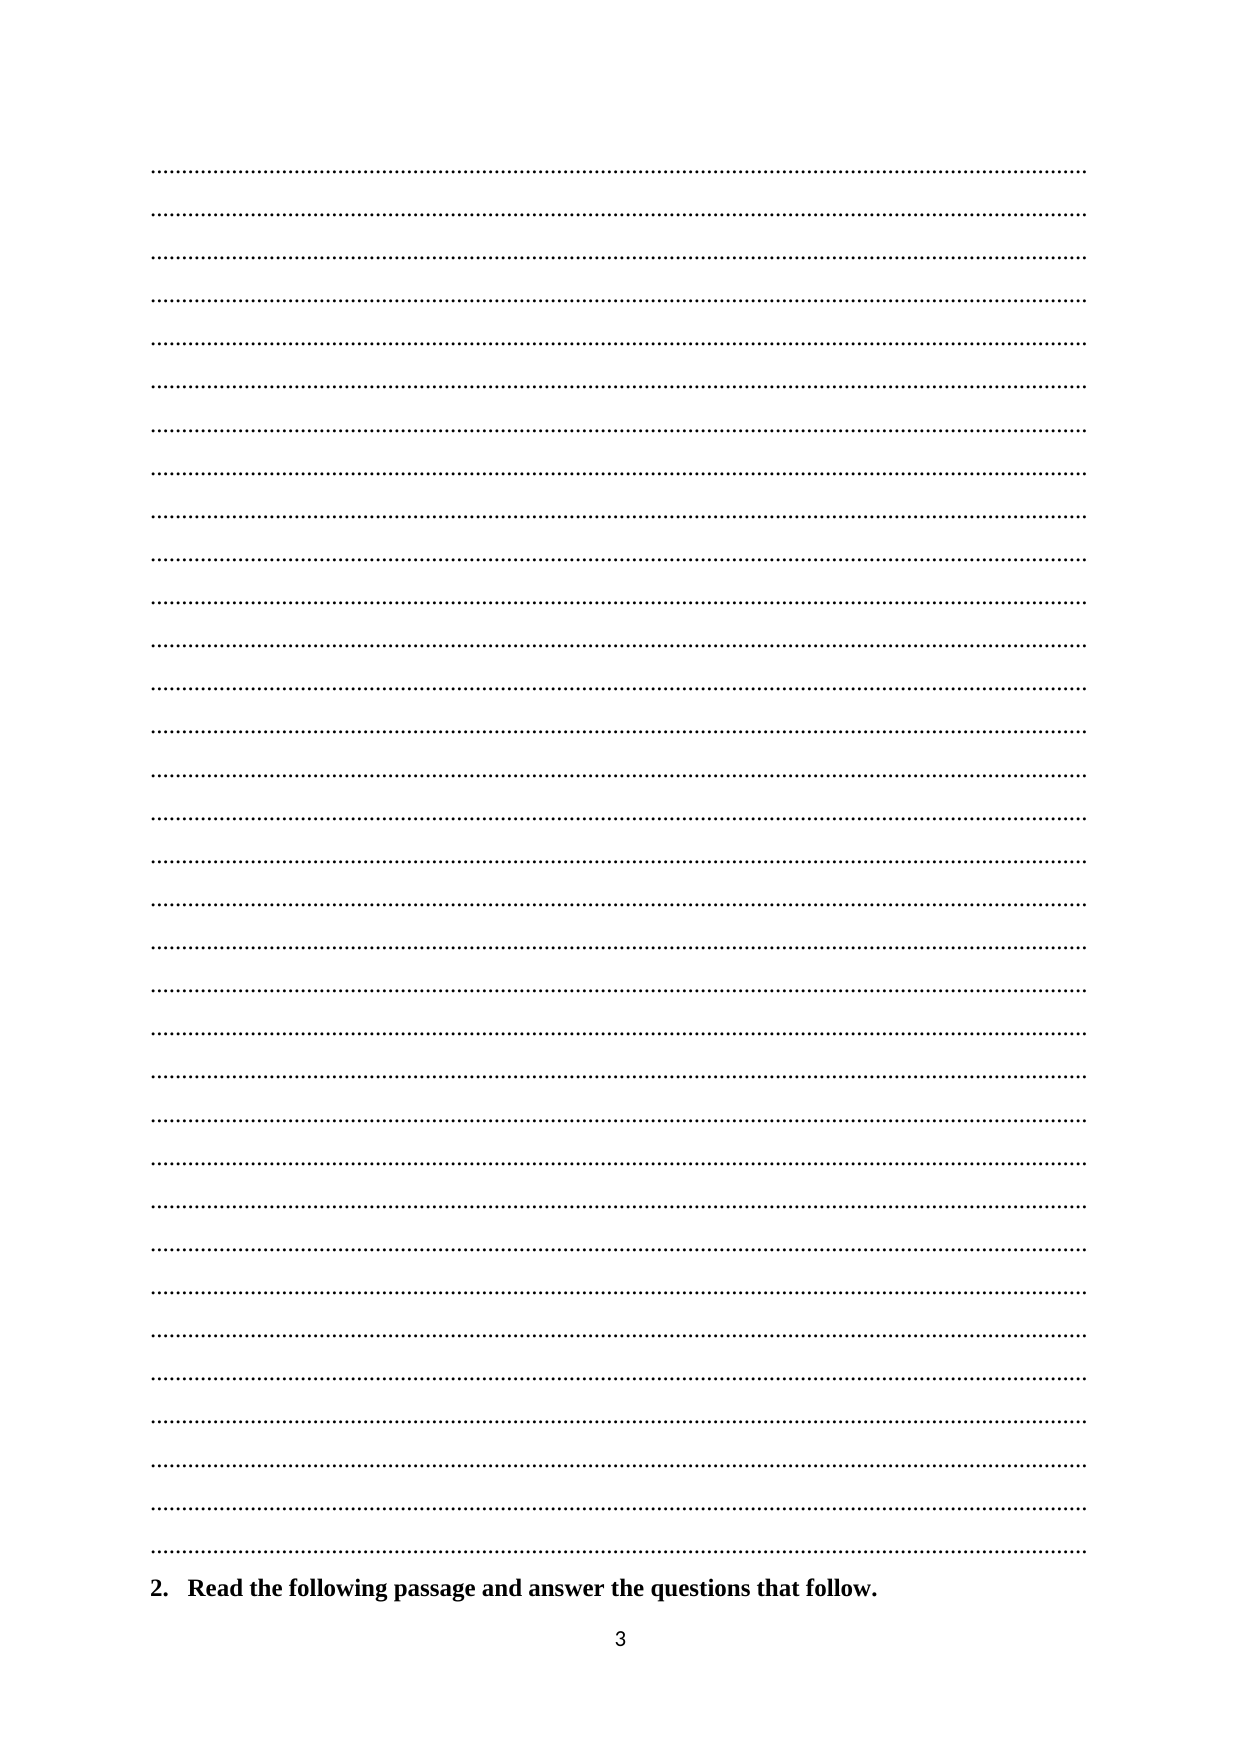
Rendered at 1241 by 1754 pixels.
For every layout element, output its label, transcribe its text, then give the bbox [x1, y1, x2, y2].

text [150, 150, 1090, 179]
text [150, 193, 1090, 222]
list Read the following passage and answer the questions that follow. [150, 1573, 1090, 1602]
